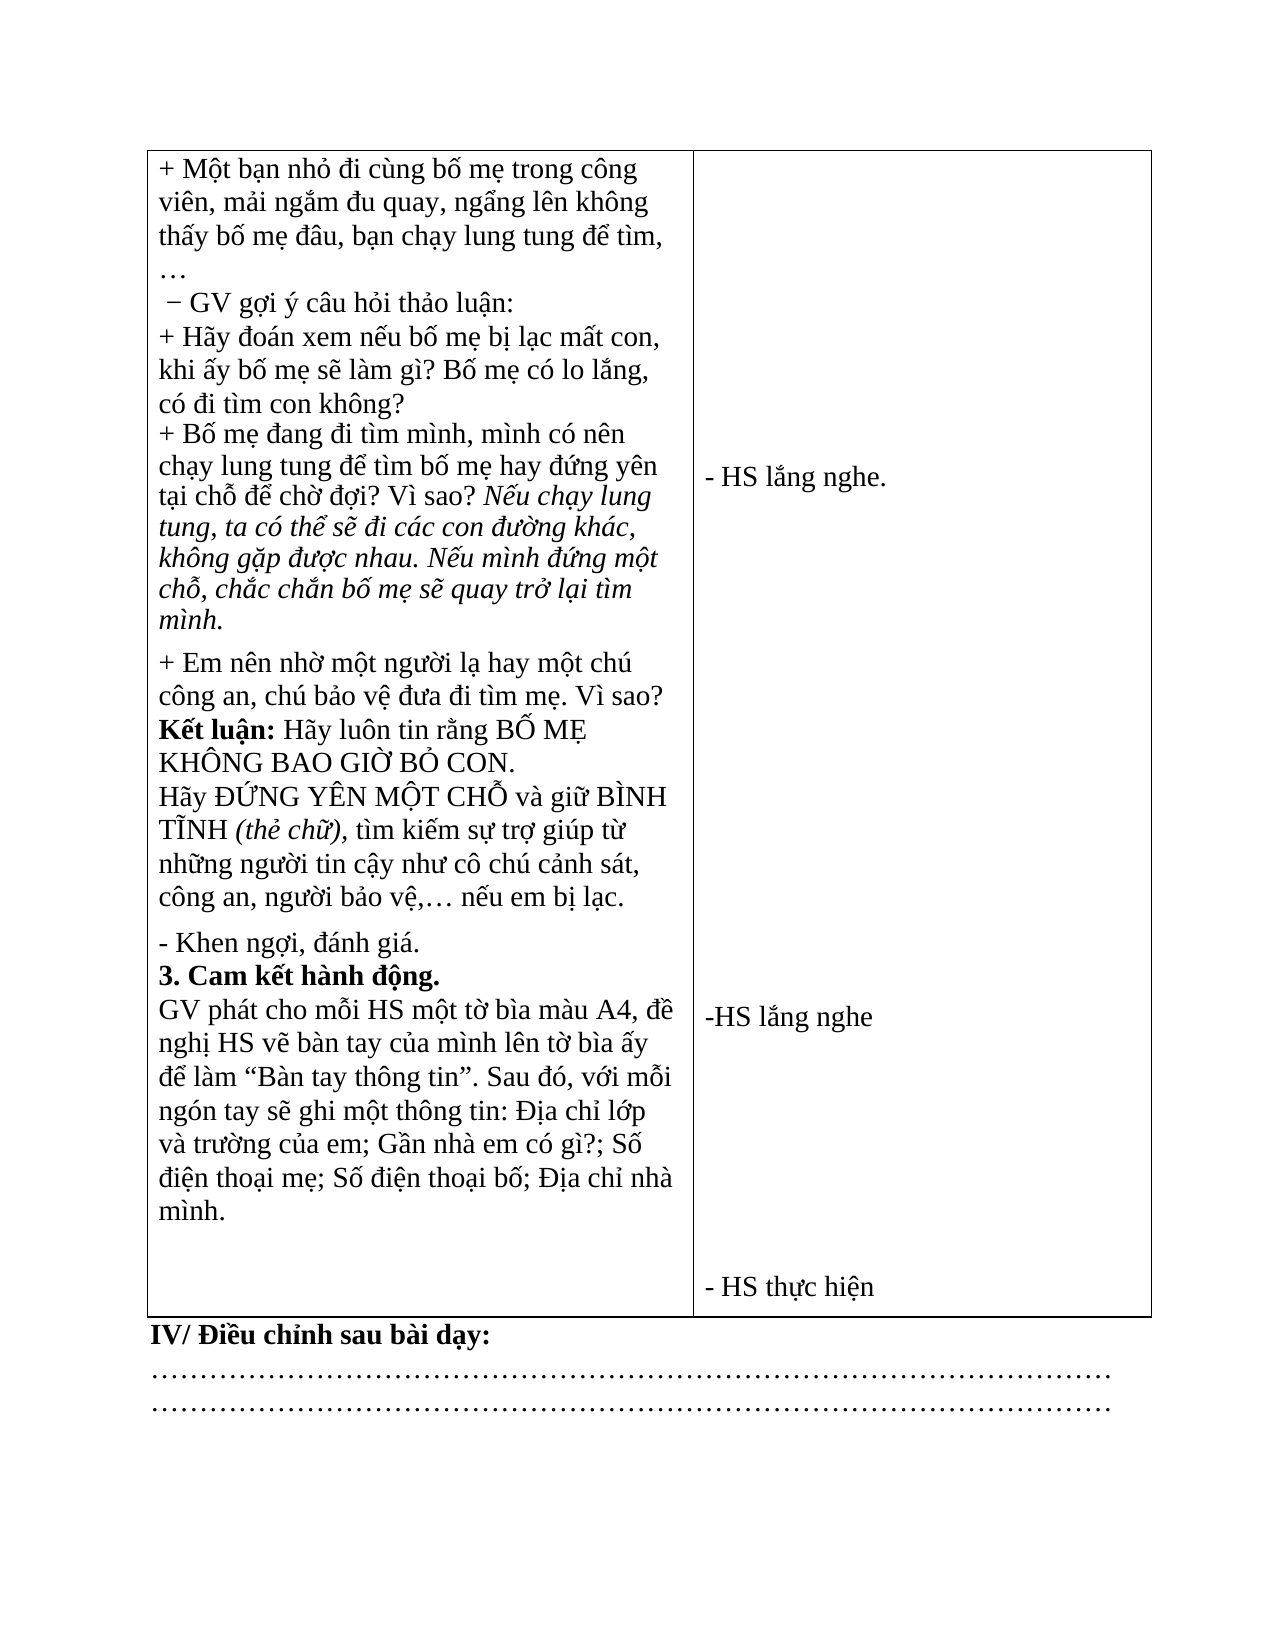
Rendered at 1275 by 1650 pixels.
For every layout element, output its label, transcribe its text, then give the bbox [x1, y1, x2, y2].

text ……………………………………………………………………………………………………………………………………………………………………………… [150, 1351, 1125, 1418]
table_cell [694, 151, 1151, 1316]
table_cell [148, 151, 693, 1316]
text IV/ Điều chỉnh sau bài dạy: [150, 1318, 1125, 1351]
